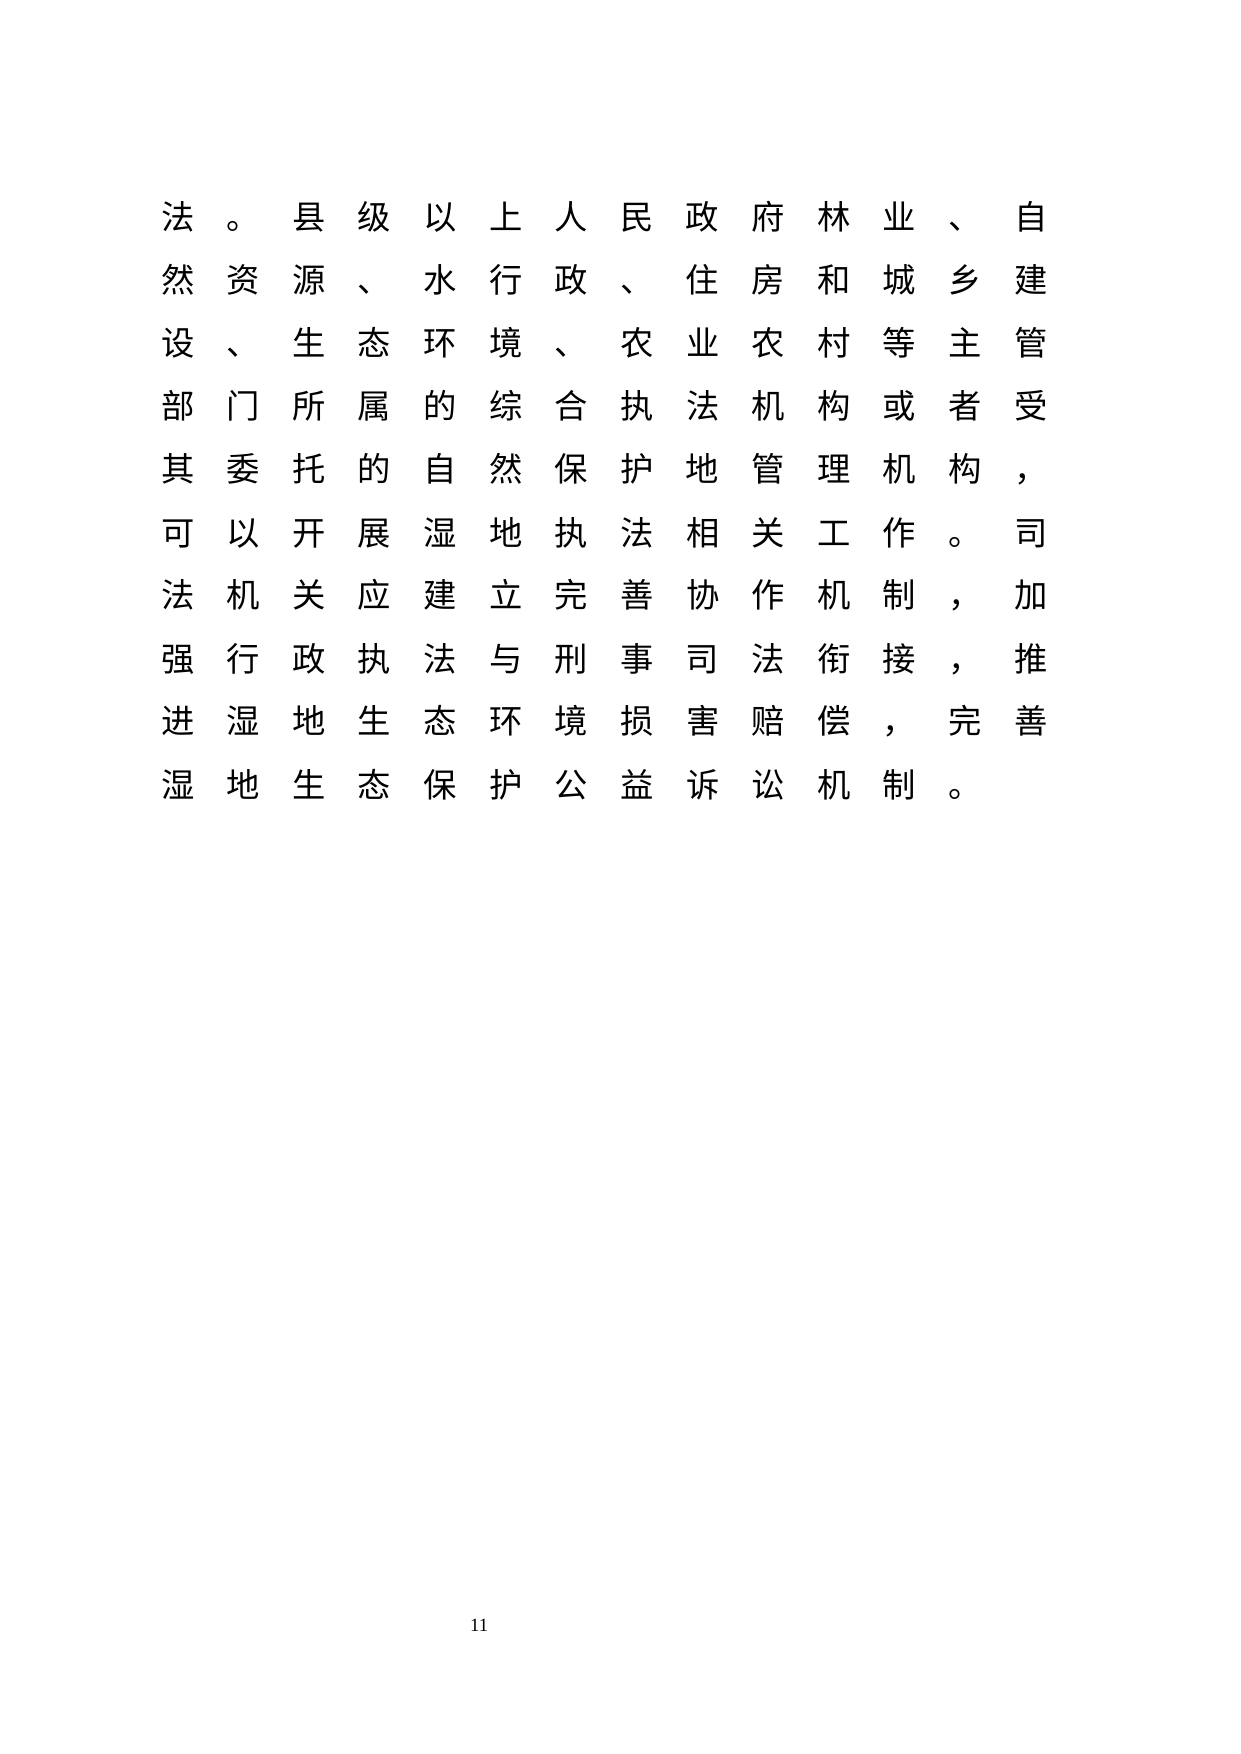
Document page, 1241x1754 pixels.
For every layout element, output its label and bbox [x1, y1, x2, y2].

text [161, 184, 1079, 814]
